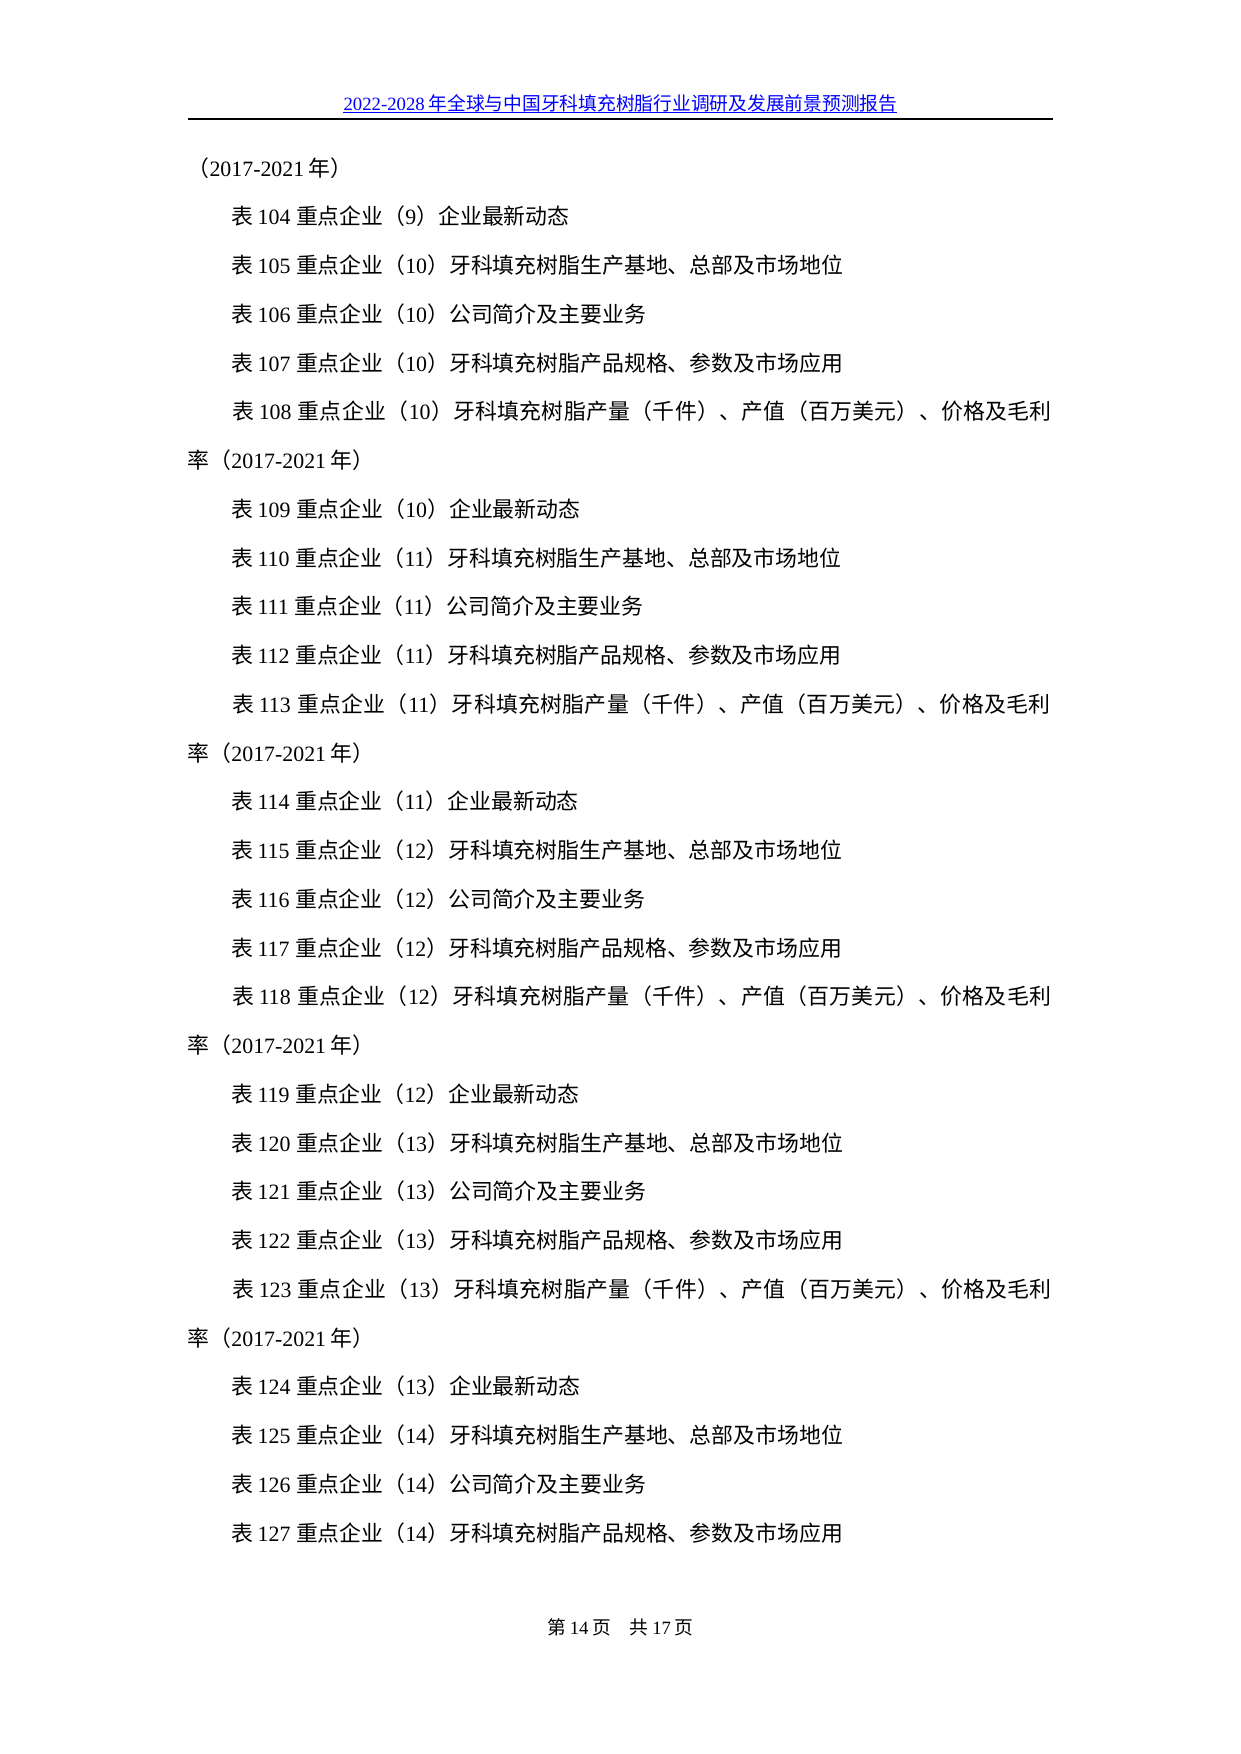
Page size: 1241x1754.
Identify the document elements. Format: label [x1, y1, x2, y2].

text [187, 150, 1053, 1548]
